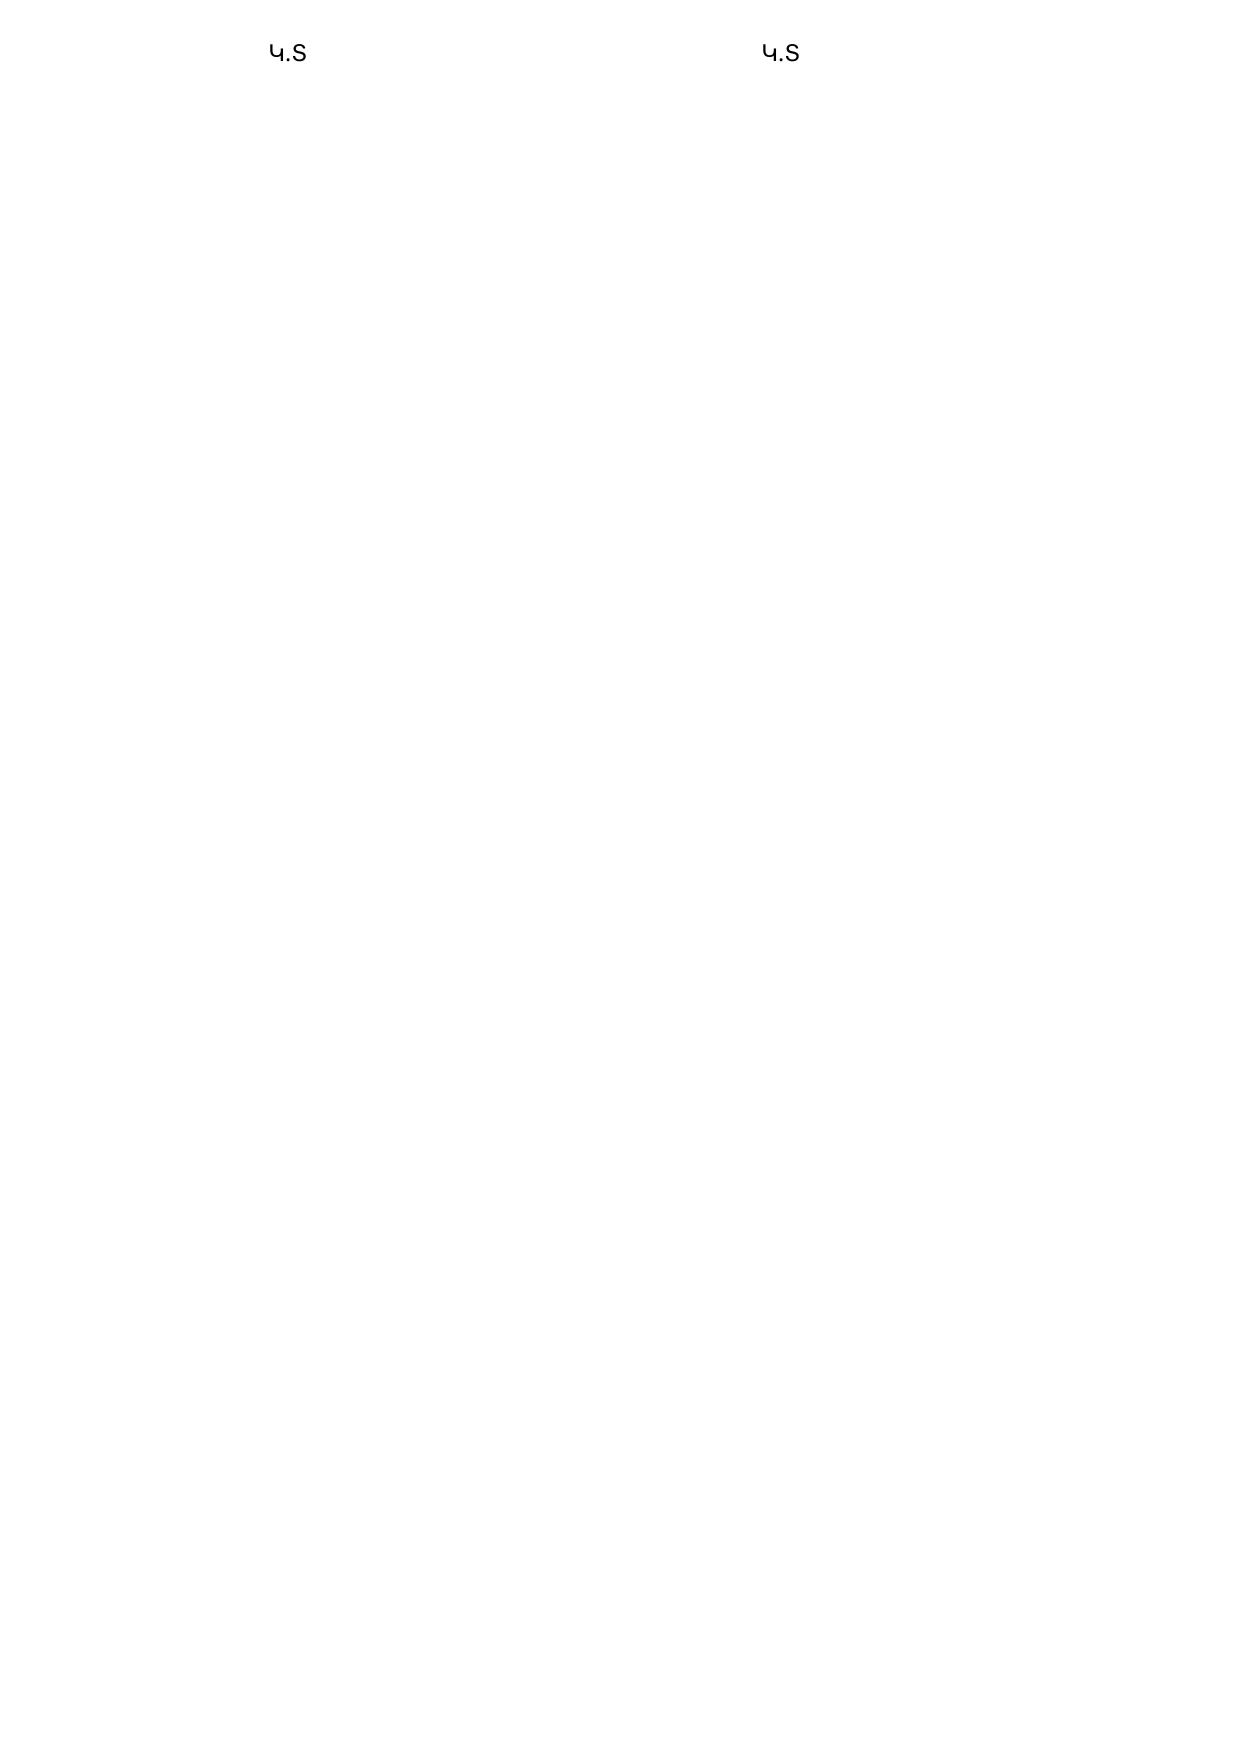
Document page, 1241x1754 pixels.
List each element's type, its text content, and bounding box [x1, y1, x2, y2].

text Կ.Տ Կ.Տ [118, 37, 1153, 68]
